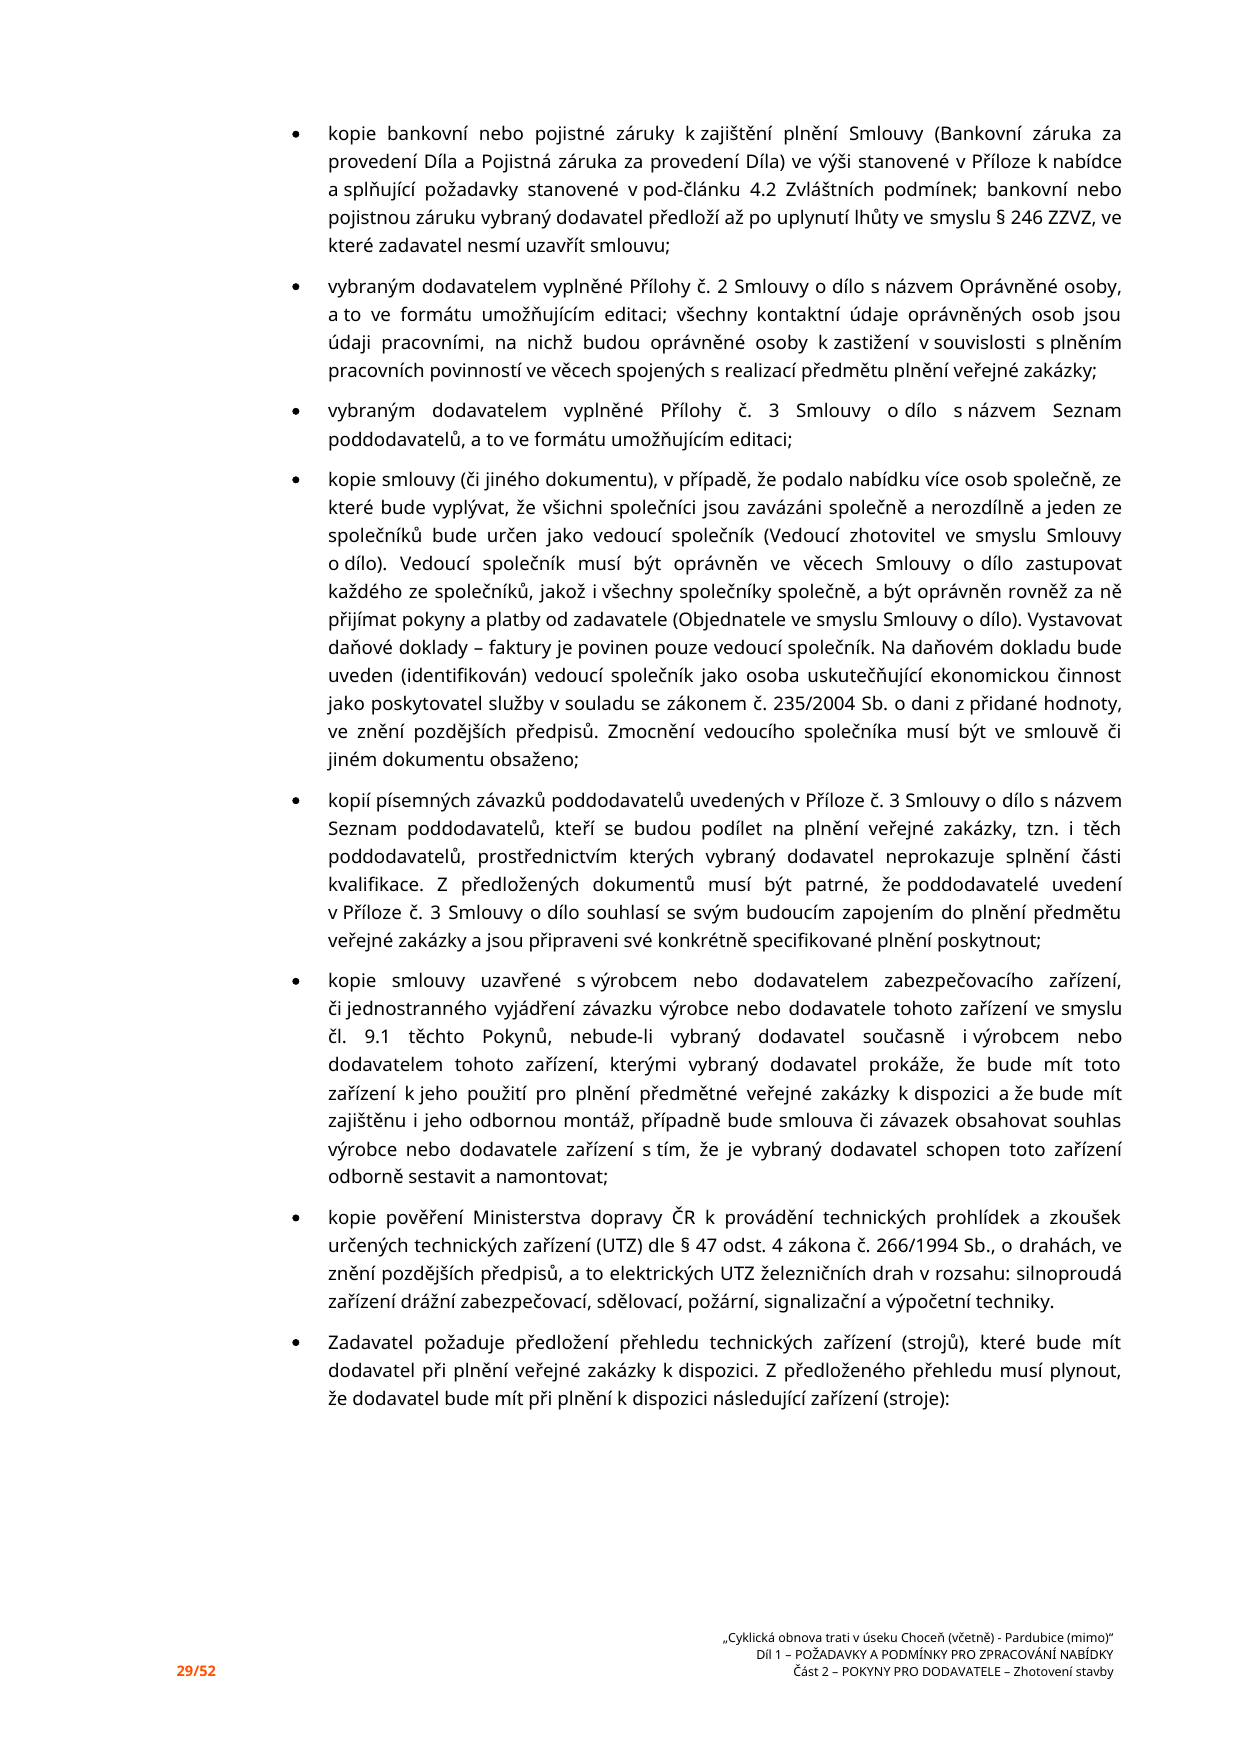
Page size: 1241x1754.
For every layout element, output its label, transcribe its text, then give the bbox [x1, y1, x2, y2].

text kopie pověření Ministerstva dopravy ČR k provádění technických prohlídek a zkoušek určených technických zařízení (UTZ) dle § 47 odst. 4 zákona č. 266/1994 Sb., o drahách, ve znění pozdějších předpisů, a to elektrických UTZ železničních drah v rozsahu: silnoproudá zařízení drážní zabezpečovací, sdělovací, požární, signalizační a výpočetní techniky. [292, 1204, 1122, 1314]
text vybraným dodavatelem vyplněné Přílohy č. 3 Smlouvy o dílo s názvem Seznam poddodavatelů, a to ve formátu umožňujícím editaci; [292, 398, 1122, 451]
text kopie bankovní nebo pojistné záruky k zajištění plnění Smlouvy (Bankovní záruka za provedení Díla a Pojistná záruka za provedení Díla) ve výši stanovené v Příloze k nabídce a splňující požadavky stanovené v pod-článku 4.2 Zvláštních podmínek; bankovní nebo pojistnou záruku vybraný dodavatel předloží až po uplynutí lhůty ve smyslu § 246 ZZVZ, ve které zadavatel nesmí uzavřít smlouvu; [292, 121, 1122, 258]
text kopií písemných závazků poddodavatelů uvedených v Příloze č. 3 Smlouvy o dílo s názvem Seznam poddodavatelů, kteří se budou podílet na plnění veřejné zakázky, tzn. i těch poddodavatelů, prostřednictvím kterých vybraný dodavatel neprokazuje splnění části kvalifikace. Z předložených dokumentů musí být patrné, že poddodavatelé uvedení v Příloze č. 3 Smlouvy o dílo souhlasí se svým budoucím zapojením do plnění předmětu veřejné zakázky a jsou připraveni své konkrétně specifikované plnění poskytnout; [292, 787, 1122, 953]
text Zadavatel požaduje předložení přehledu technických zařízení (strojů), které bude mít dodavatel při plnění veřejné zakázky k dispozici. Z předloženého přehledu musí plynout, že dodavatel bude mít při plnění k dispozici následující zařízení (stroje): [292, 1329, 1122, 1411]
text kopie smlouvy uzavřené s výrobcem nebo dodavatelem zabezpečovacího zařízení, či jednostranného vyjádření závazku výrobce nebo dodavatele tohoto zařízení ve smyslu čl. 9.1 těchto Pokynů, nebude-li vybraný dodavatel současně i výrobcem nebo dodavatelem tohoto zařízení, kterými vybraný dodavatel prokáže, že bude mít toto zařízení k jeho použití pro plnění předmětné veřejné zakázky k dispozici a že bude mít zajištěnu i jeho odbornou montáž, případně bude smlouva či závazek obsahovat souhlas výrobce nebo dodavatele zařízení s tím, že je vybraný dodavatel schopen toto zařízení odborně sestavit a namontovat; [292, 968, 1122, 1189]
text vybraným dodavatelem vyplněné Přílohy č. 2 Smlouvy o dílo s názvem Oprávněné osoby, a to ve formátu umožňujícím editaci; všechny kontaktní údaje oprávněných osob jsou údaji pracovními, na nichž budou oprávněné osoby k zastižení v souvislosti s plněním pracovních povinností ve věcech spojených s realizací předmětu plnění veřejné zakázky; [292, 273, 1122, 383]
text kopie smlouvy (či jiného dokumentu), v případě, že podalo nabídku více osob společně, ze které bude vyplývat, že všichni společníci jsou zavázáni společně a nerozdílně a jeden ze společníků bude určen jako vedoucí společník (Vedoucí zhotovitel ve smyslu Smlouvy o dílo). Vedoucí společník musí být oprávněn ve věcech Smlouvy o dílo zastupovat každého ze společníků, jakož i všechny společníky společně, a být oprávněn rovněž za ně přijímat pokyny a platby od zadavatele (Objednatele ve smyslu Smlouvy o dílo). Vystavovat daňové doklady – faktury je povinen pouze vedoucí společník. Na daňovém dokladu bude uveden (identifikován) vedoucí společník jako osoba uskutečňující ekonomickou činnost jako poskytovatel služby v souladu se zákonem č. 235/2004 Sb. o dani z přidané hodnoty, ve znění pozdějších předpisů. Zmocnění vedoucího společníka musí být ve smlouvě či jiném dokumentu obsaženo; [292, 466, 1122, 772]
